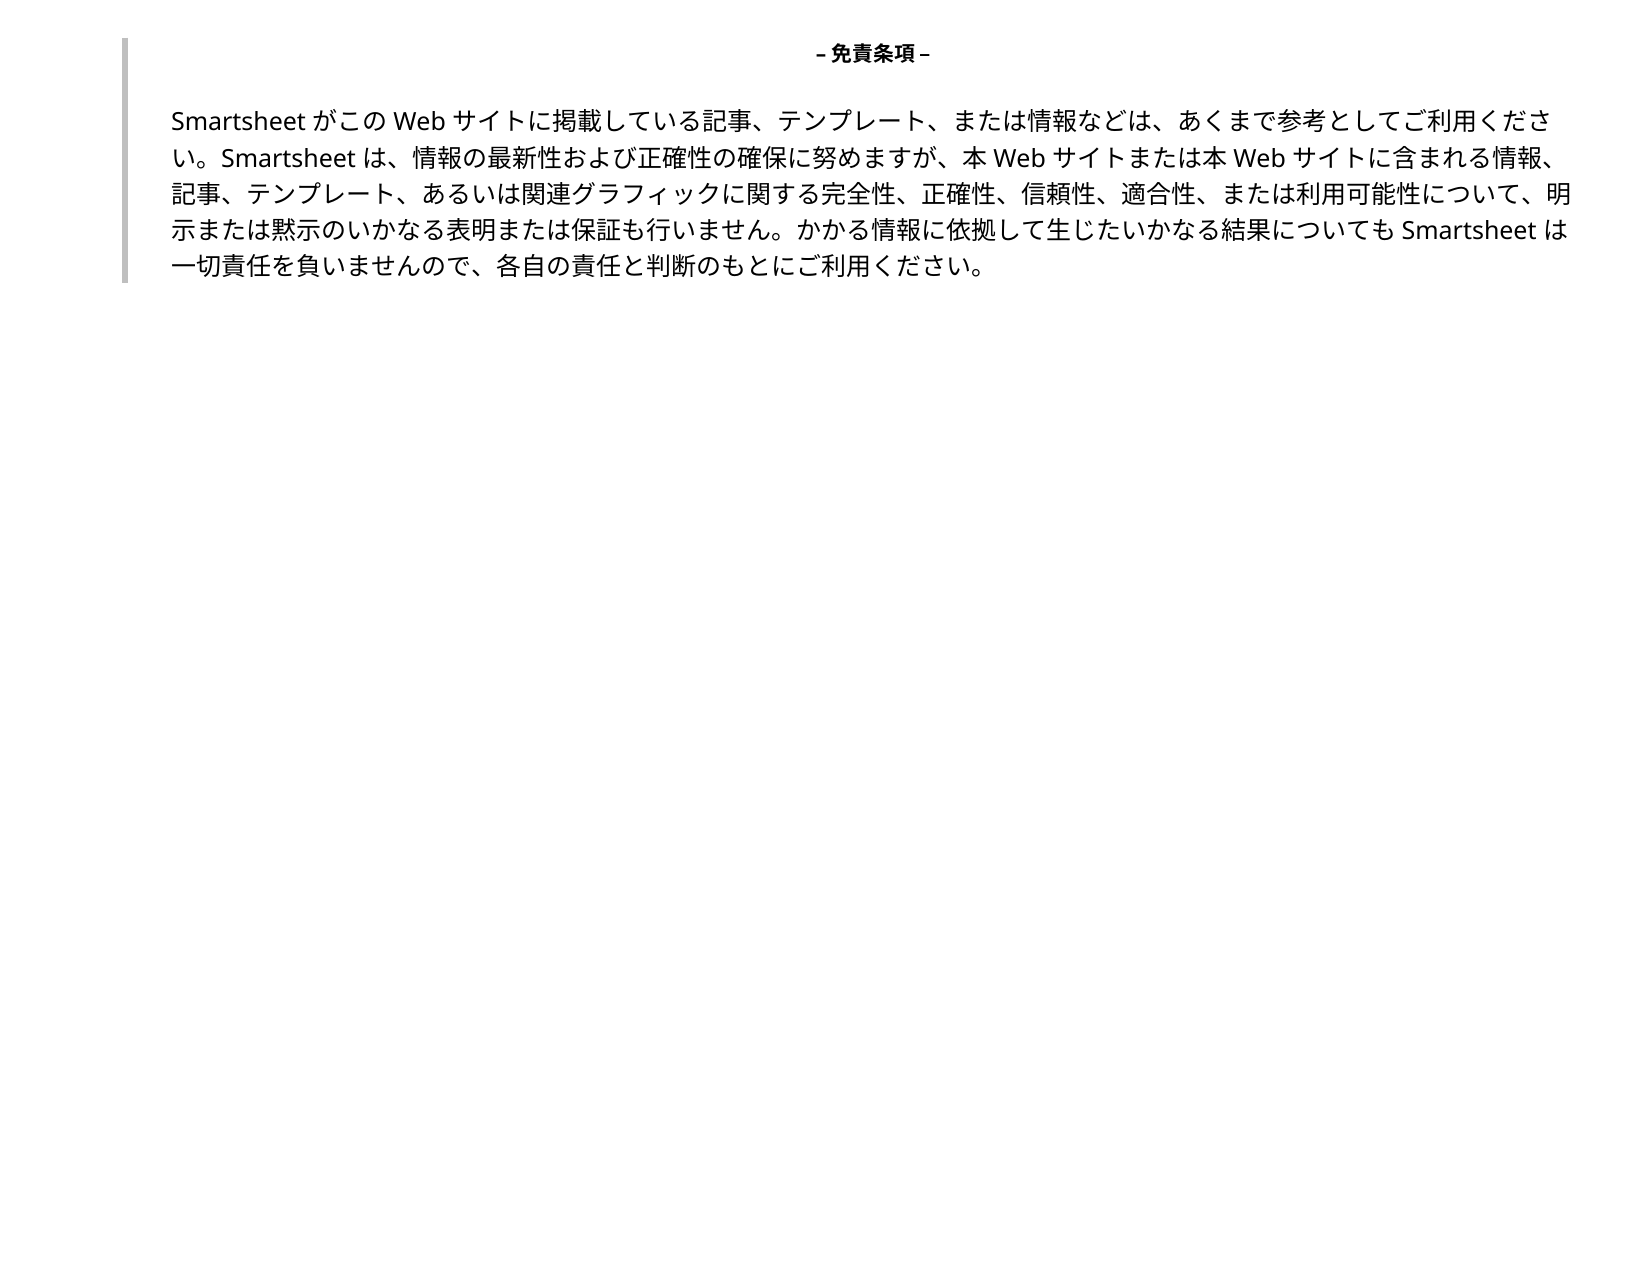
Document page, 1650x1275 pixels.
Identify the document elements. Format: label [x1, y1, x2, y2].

table_header [128, 38, 1587, 283]
